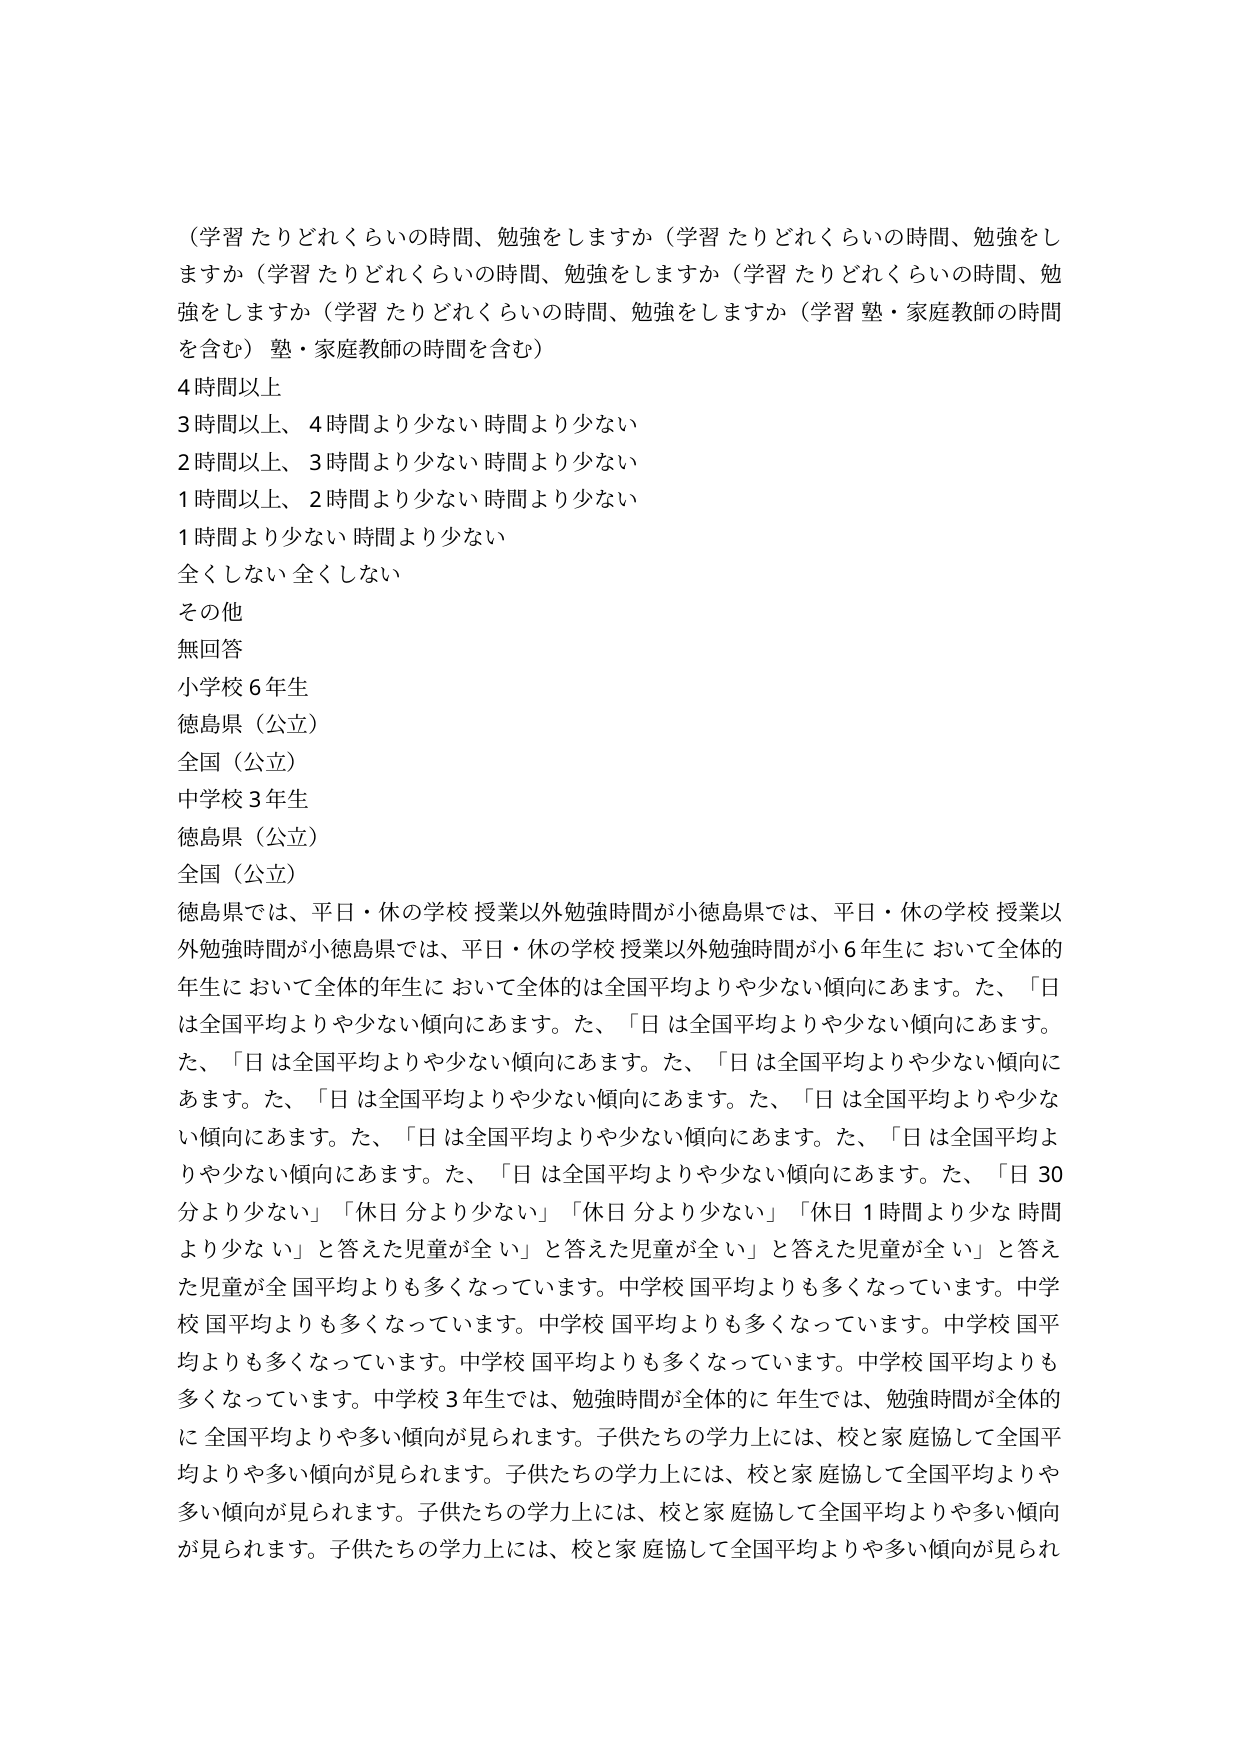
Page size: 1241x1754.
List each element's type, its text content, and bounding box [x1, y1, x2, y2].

text 1時間以上、 2時間より少ない 時間より少ない [177, 479, 1063, 517]
text 全国（公立） [177, 854, 1063, 892]
text 4時間以上 [177, 367, 1063, 404]
text 1時間より少ない 時間より少ない [177, 517, 1063, 554]
text 小学校 6年生 [177, 667, 1063, 704]
text 全くしない 全くしない [177, 554, 1063, 592]
text 3時間以上、 4時間より少ない 時間より少ない [177, 404, 1063, 442]
text 徳島県（公立） [177, 704, 1063, 742]
text その他 [177, 592, 1063, 629]
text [177, 217, 1063, 367]
text 中学校 3年生 [177, 779, 1063, 817]
text 全国（公立） [177, 742, 1063, 779]
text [177, 892, 1063, 1567]
text 徳島県（公立） [177, 817, 1063, 854]
text 2時間以上、 3時間より少ない 時間より少ない [177, 442, 1063, 479]
text 無回答 [177, 629, 1063, 667]
